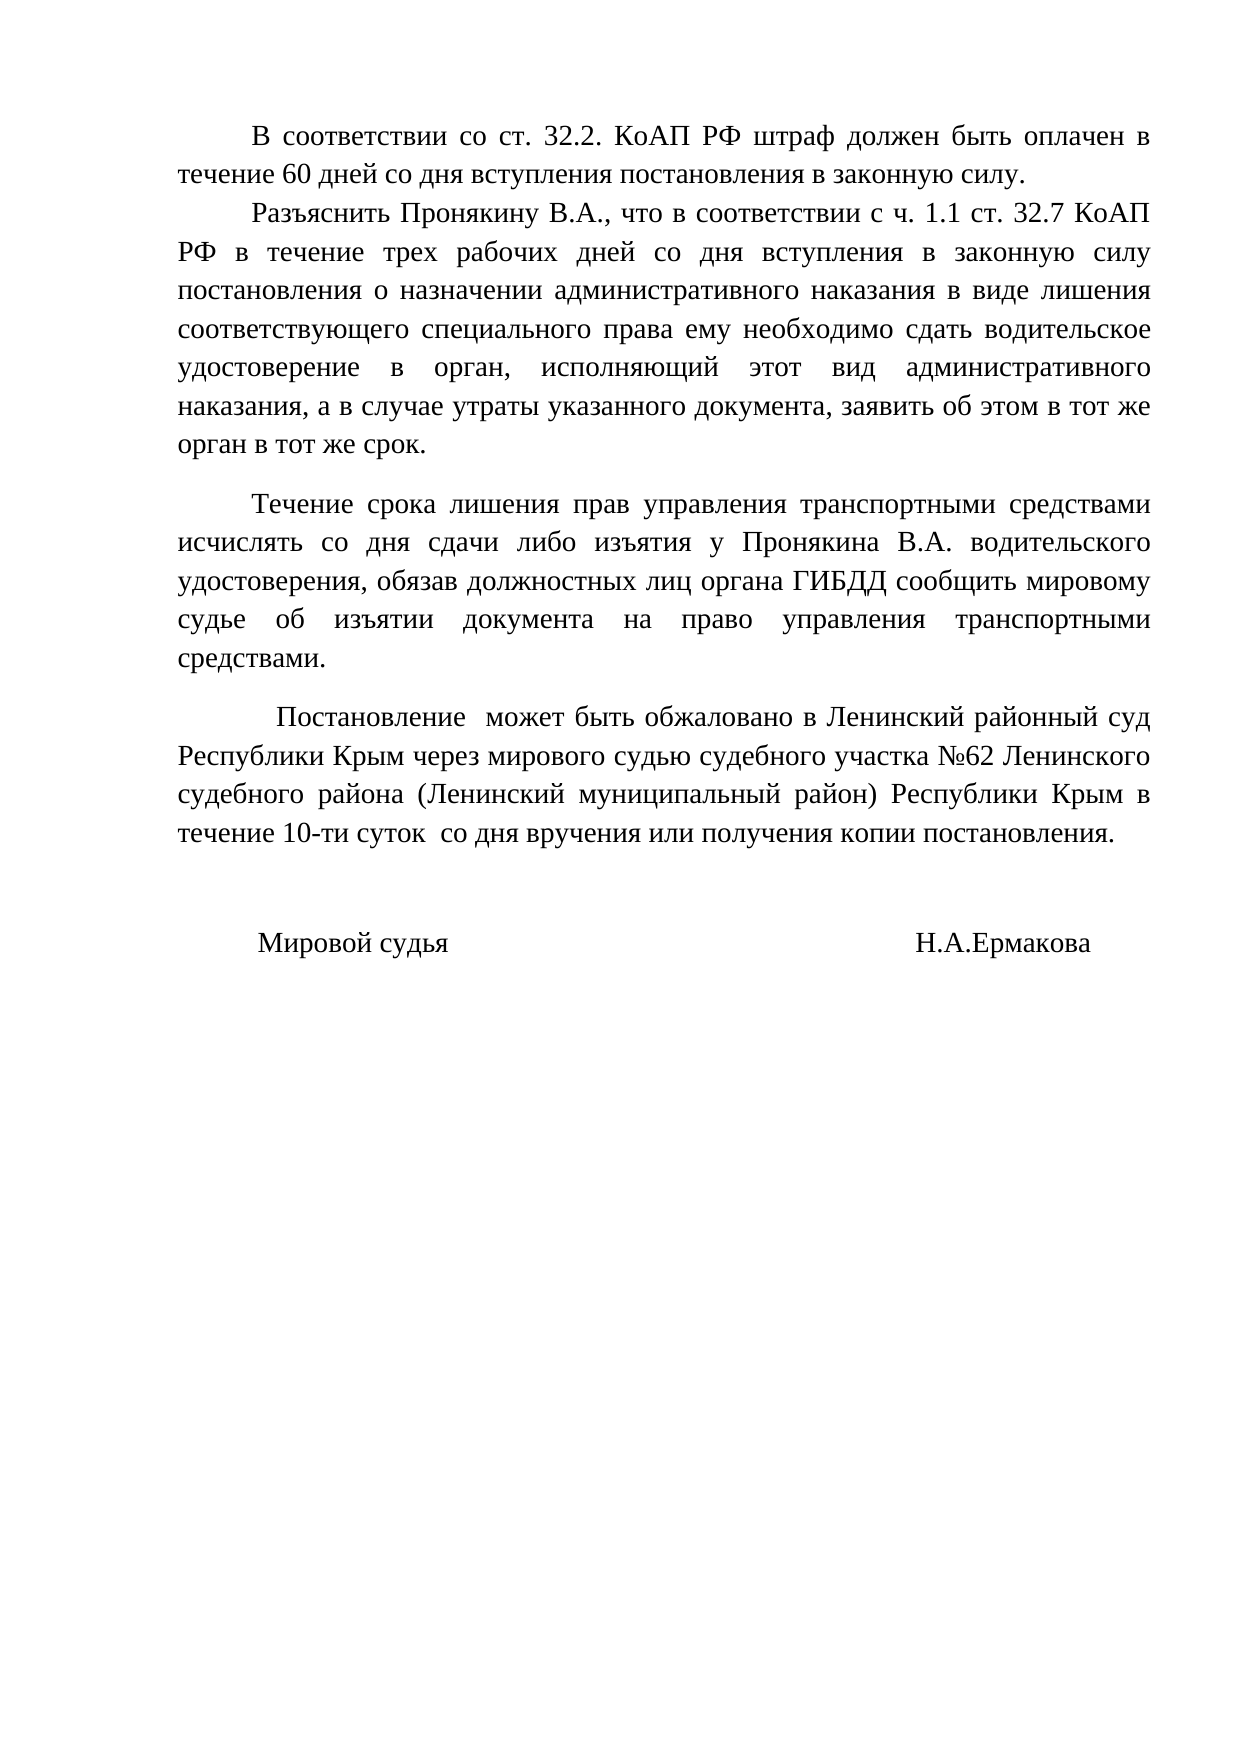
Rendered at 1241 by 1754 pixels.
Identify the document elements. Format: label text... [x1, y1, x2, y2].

text Постановление может быть обжаловано в Ленинский районный суд Республики Крым через мирового судью судебного участка №62 Ленинского судебного района (Ленинский муниципальный район) Республики Крым в течение 10-ти суток со дня вручения или получения копии постановления. [177, 699, 1152, 848]
text Мировой судья Н.А.Ермакова [177, 926, 1152, 959]
text В соответствии со ст. 32.2. КоАП РФ штраф должен быть оплачен в течение 60 дней со дня вступления постановления в законную силу. [177, 118, 1152, 190]
text Течение срока лишения прав управления транспортными средствами исчислять со дня сдачи либо изъятия у Пронякина В.А. водительского удостоверения, обязав должностных лиц органа ГИБДД сообщить мировому судье об изъятии документа на право управления транспортными средствами. [177, 486, 1152, 673]
text Разъяснить Пронякину В.А., что в соответствии с ч. 1.1 ст. 32.7 КоАП РФ в течение трех рабочих дней со дня вступления в законную силу постановления о назначении административного наказания в виде лишения соответствующего специального права ему необходимо сдать водительское удостоверение в орган, исполняющий этот вид административного наказания, а в случае утраты указанного документа, заявить об этом в тот же орган в тот же срок. [177, 195, 1152, 460]
